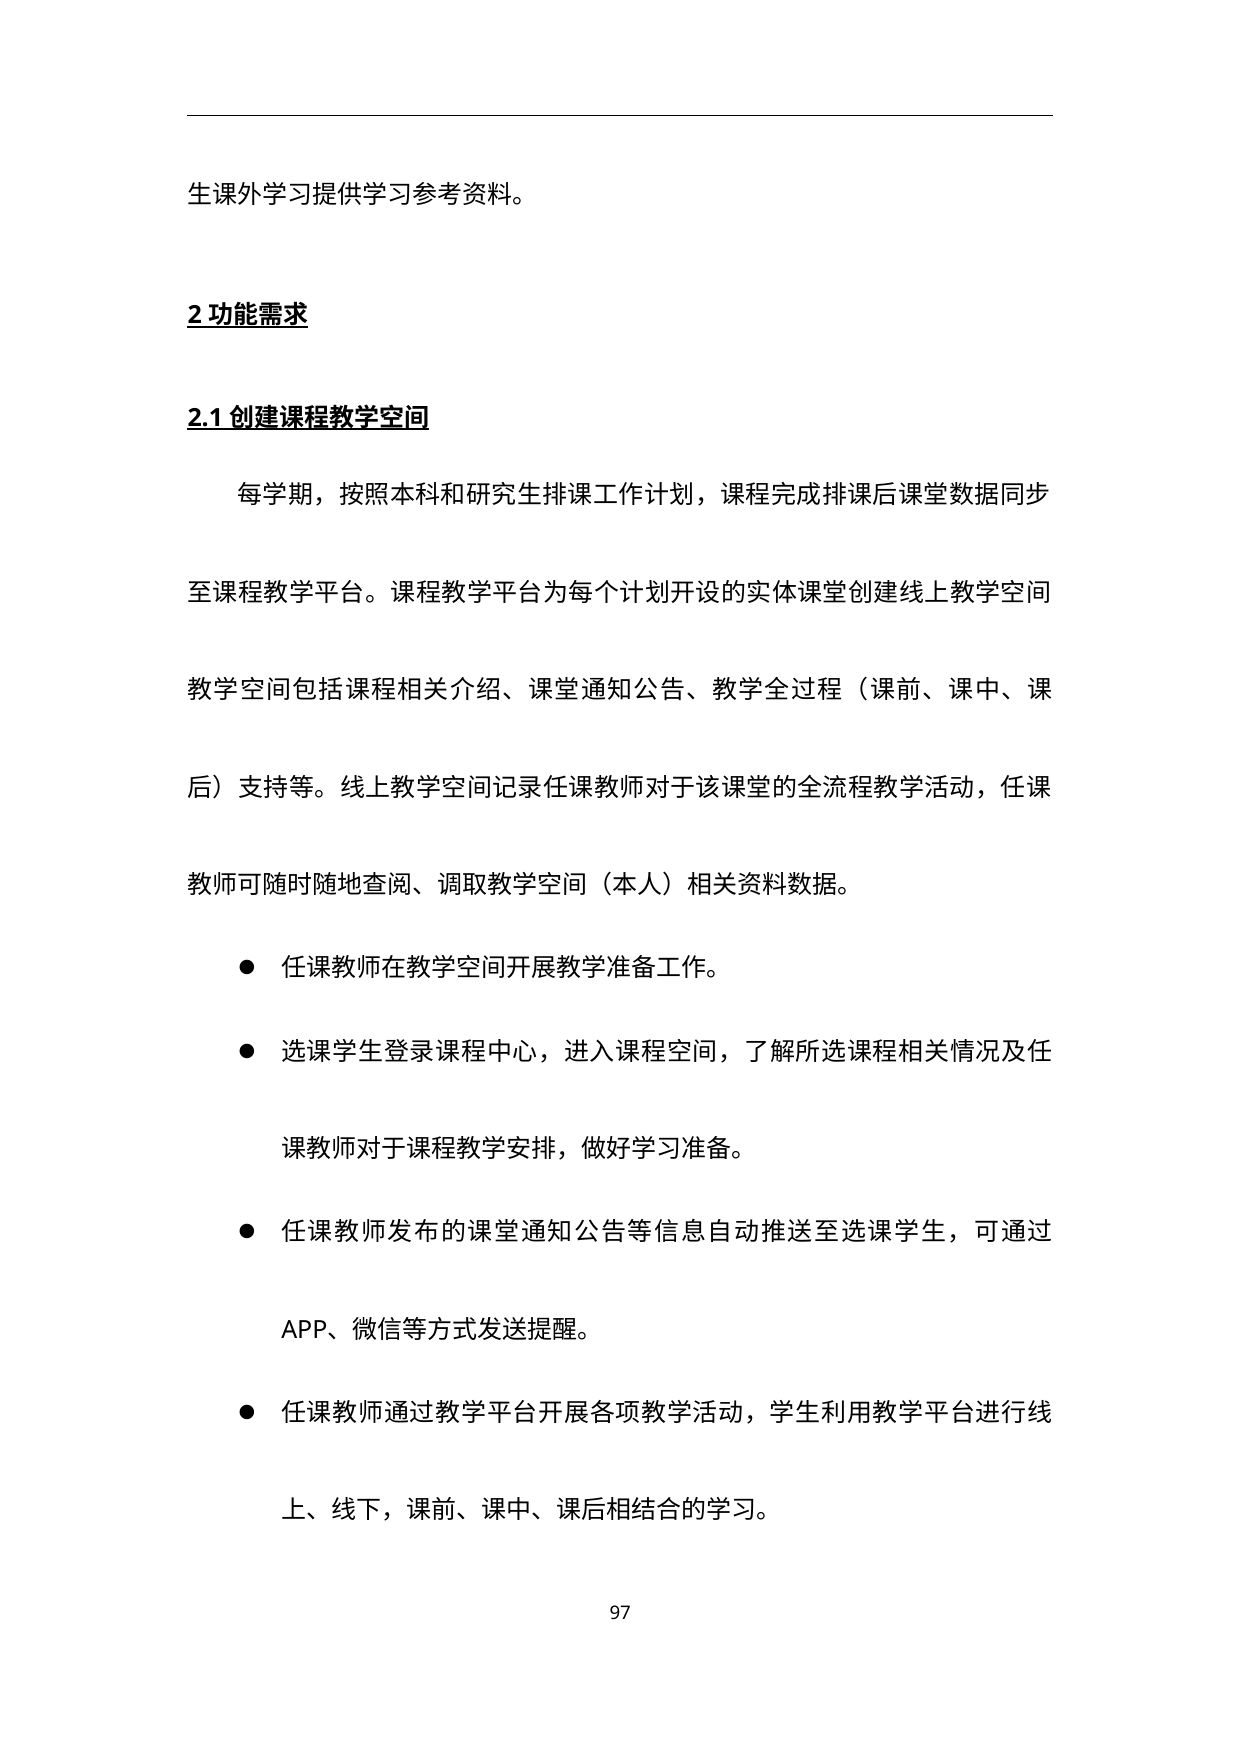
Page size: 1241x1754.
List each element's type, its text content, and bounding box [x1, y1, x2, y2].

subtitle 2.1 创建课程教学空间 [187, 383, 1053, 448]
list 任课教师发布的课堂通知公告等信息自动推送至选课学生，可通过APP、微信等方式发送提醒。 [237, 1197, 1053, 1360]
list 选课学生登录课程中心，进入课程空间，了解所选课程相关情况及任课教师对于课程教学安排，做好学习准备。 [237, 1017, 1053, 1179]
list 任课教师在教学空间开展教学准备工作。 [237, 933, 1053, 998]
list 任课教师通过教学平台开展各项教学活动，学生利用教学平台进行线上、线下，课前、课中、课后相结合的学习。 [237, 1378, 1053, 1540]
text 每学期，按照本科和研究生排课工作计划，课程完成排课后课堂数据同步至课程教学平台。课程教学平台为每个计划开设的实体课堂创建线上教学空间，教学空间包括课程相关介绍、课堂通知公告、教学全过程（课前、课中、课后）支持等。线上教学空间记录任课教师对于该课堂的全流程教学活动，任课教师可随时随地查阅、调取教学空间（本人）相关资料数据。 [187, 460, 1053, 915]
subtitle 2 功能需求 [187, 280, 1053, 345]
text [187, 160, 1053, 225]
